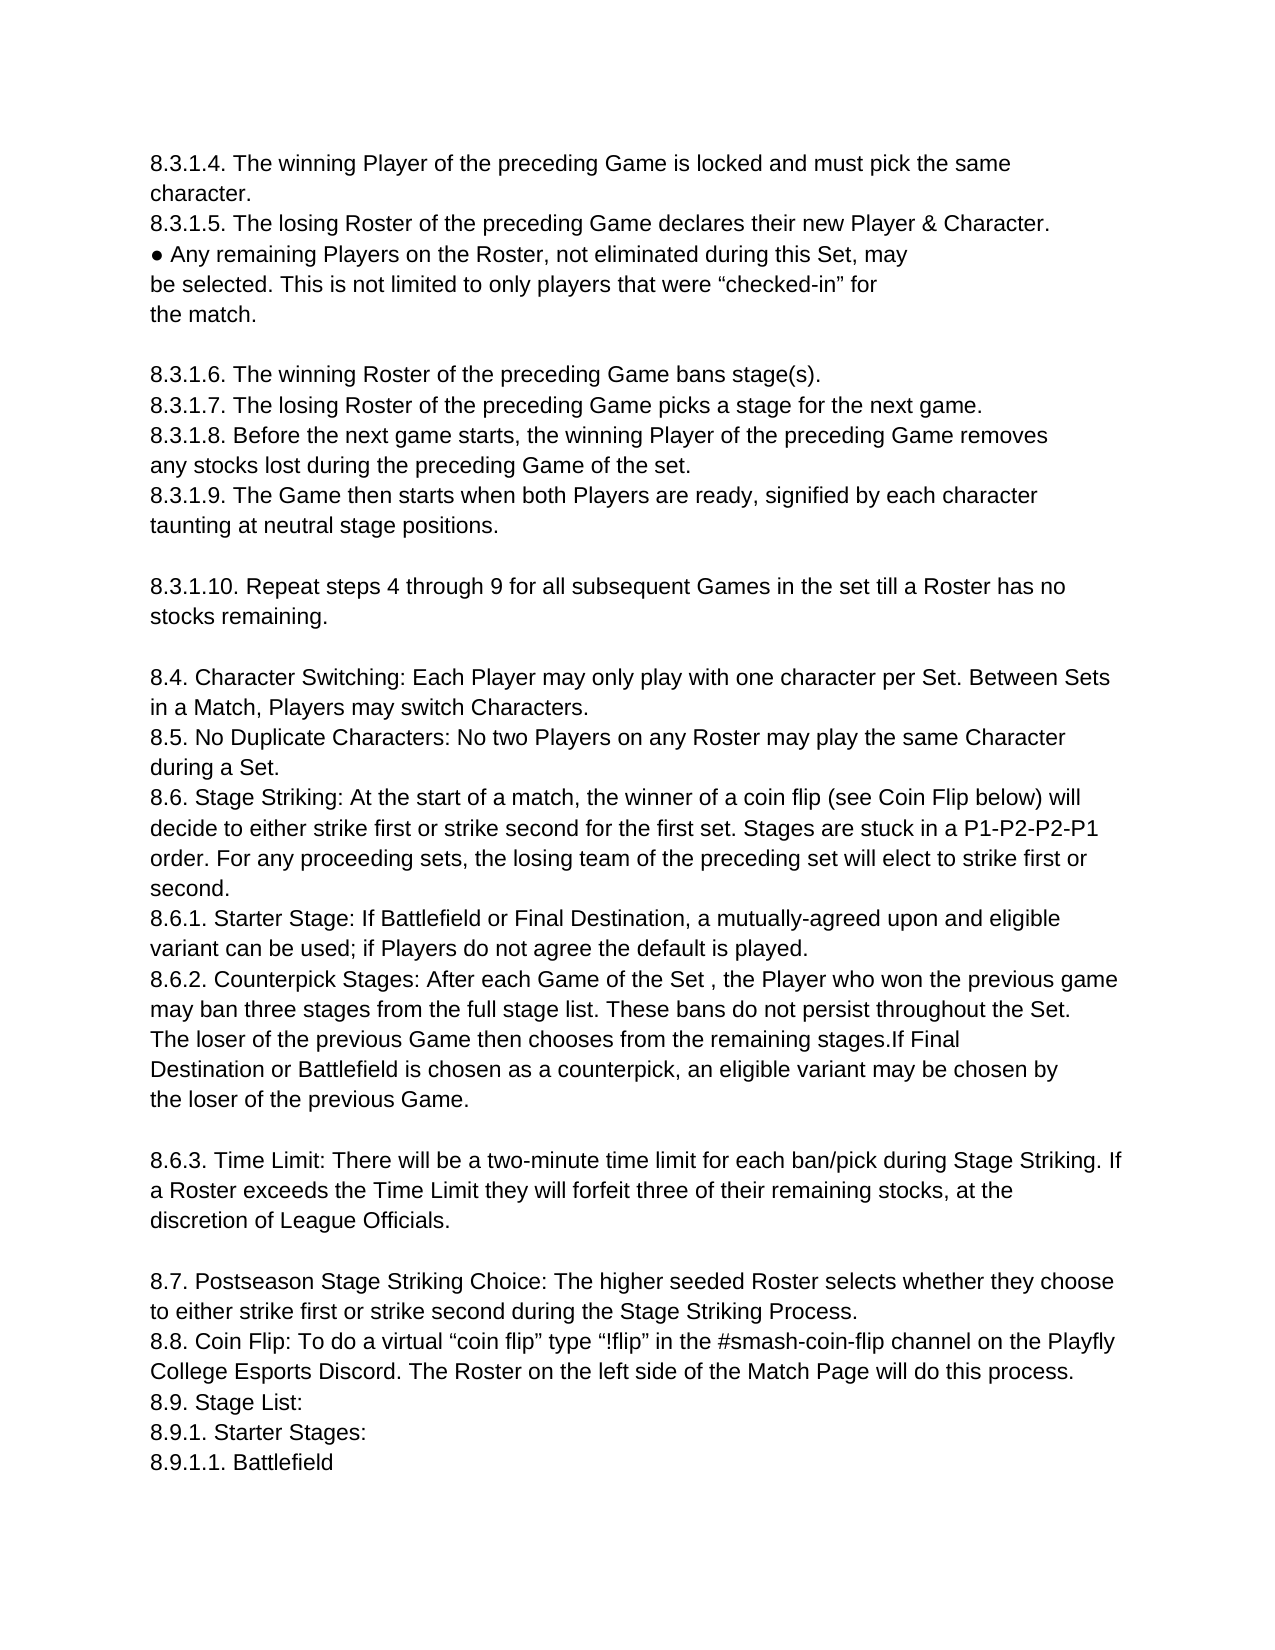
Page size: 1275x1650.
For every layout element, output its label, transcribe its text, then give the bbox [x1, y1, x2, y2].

text 8.5. No Duplicate Characters: No two Players on any Roster may play the same Character during a Set. [150, 724, 1125, 781]
text 8.4. Character Switching: Each Player may only play with one character per Set. Between Sets in a Match, Players may switch Characters. [150, 663, 1125, 720]
text be selected. This is not limited to only players that were “checked-in” for [150, 271, 1125, 297]
text Destination or Battlefield is chosen as a counterpick, an eligible variant may be chosen by [150, 1056, 1125, 1083]
text 8.3.1.7. The losing Roster of the preceding Game picks a stage for the next game. [150, 392, 1125, 418]
text may ban three stages from the full stage list. These bans do not persist throughout the Set. [150, 996, 1125, 1022]
text The loser of the previous Game then chooses from the remaining stages.If Final [150, 1026, 1125, 1052]
text the loser of the previous Game. [150, 1086, 1125, 1113]
text taunting at neutral stage positions. [150, 512, 1125, 539]
text 8.3.1.5. The losing Roster of the preceding Game declares their new Player & Character. [150, 210, 1125, 237]
text 8.8. Coin Flip: To do a virtual “coin flip” type “!flip” in the #smash-coin-flip channel on the Playfly [150, 1328, 1125, 1354]
text 8.3.1.6. The winning Roster of the preceding Game bans stage(s). [150, 361, 1125, 388]
text any stocks lost during the preceding Game of the set. [150, 452, 1125, 478]
text ● Any remaining Players on the Roster, not eliminated during this Set, may [150, 241, 1125, 267]
text 8.9. Stage List: [150, 1388, 1125, 1415]
text character. [150, 180, 1125, 207]
text the match. [150, 301, 1125, 327]
text 8.6.2. Counterpick Stages: After each Game of the Set , the Player who won the previous game [150, 966, 1125, 992]
text 8.3.1.8. Before the next game starts, the winning Player of the preceding Game removes [150, 422, 1125, 448]
text 8.3.1.9. The Game then starts when both Players are ready, signified by each character [150, 482, 1125, 509]
text 8.6. Stage Striking: At the start of a match, the winner of a coin flip (see Coin Flip below) will decide to either strike first or strike second for the first set. Stages are stuck in a P1-P2-P2-P1 order. For any proceeding sets, the losing team of the preceding set will elect to strike first or second. [150, 784, 1125, 901]
text a Roster exceeds the Time Limit they will forfeit three of their remaining stocks, at the [150, 1177, 1125, 1203]
text 8.9.1.1. Battlefield [150, 1449, 1125, 1475]
text 8.3.1.10. Repeat steps 4 through 9 for all subsequent Games in the set till a Roster has no stocks remaining. [150, 573, 1125, 629]
text 8.7. Postseason Stage Striking Choice: The higher seeded Roster selects whether they choose to either strike first or strike second during the Stage Striking Process. [150, 1268, 1125, 1324]
text 8.6.1. Starter Stage: If Battlefield or Final Destination, a mutually-agreed upon and eligible [150, 905, 1125, 932]
text 8.6.3. Time Limit: There will be a two-minute time limit for each ban/pick during Stage Striking. If [150, 1147, 1125, 1173]
text 8.9.1. Starter Stages: [150, 1419, 1125, 1445]
text variant can be used; if Players do not agree the default is played. [150, 935, 1125, 962]
text 8.3.1.4. The winning Player of the preceding Game is locked and must pick the same [150, 150, 1125, 176]
text discretion of League Officials. [150, 1207, 1125, 1234]
text College Esports Discord. The Roster on the left side of the Match Page will do this process. [150, 1358, 1125, 1385]
